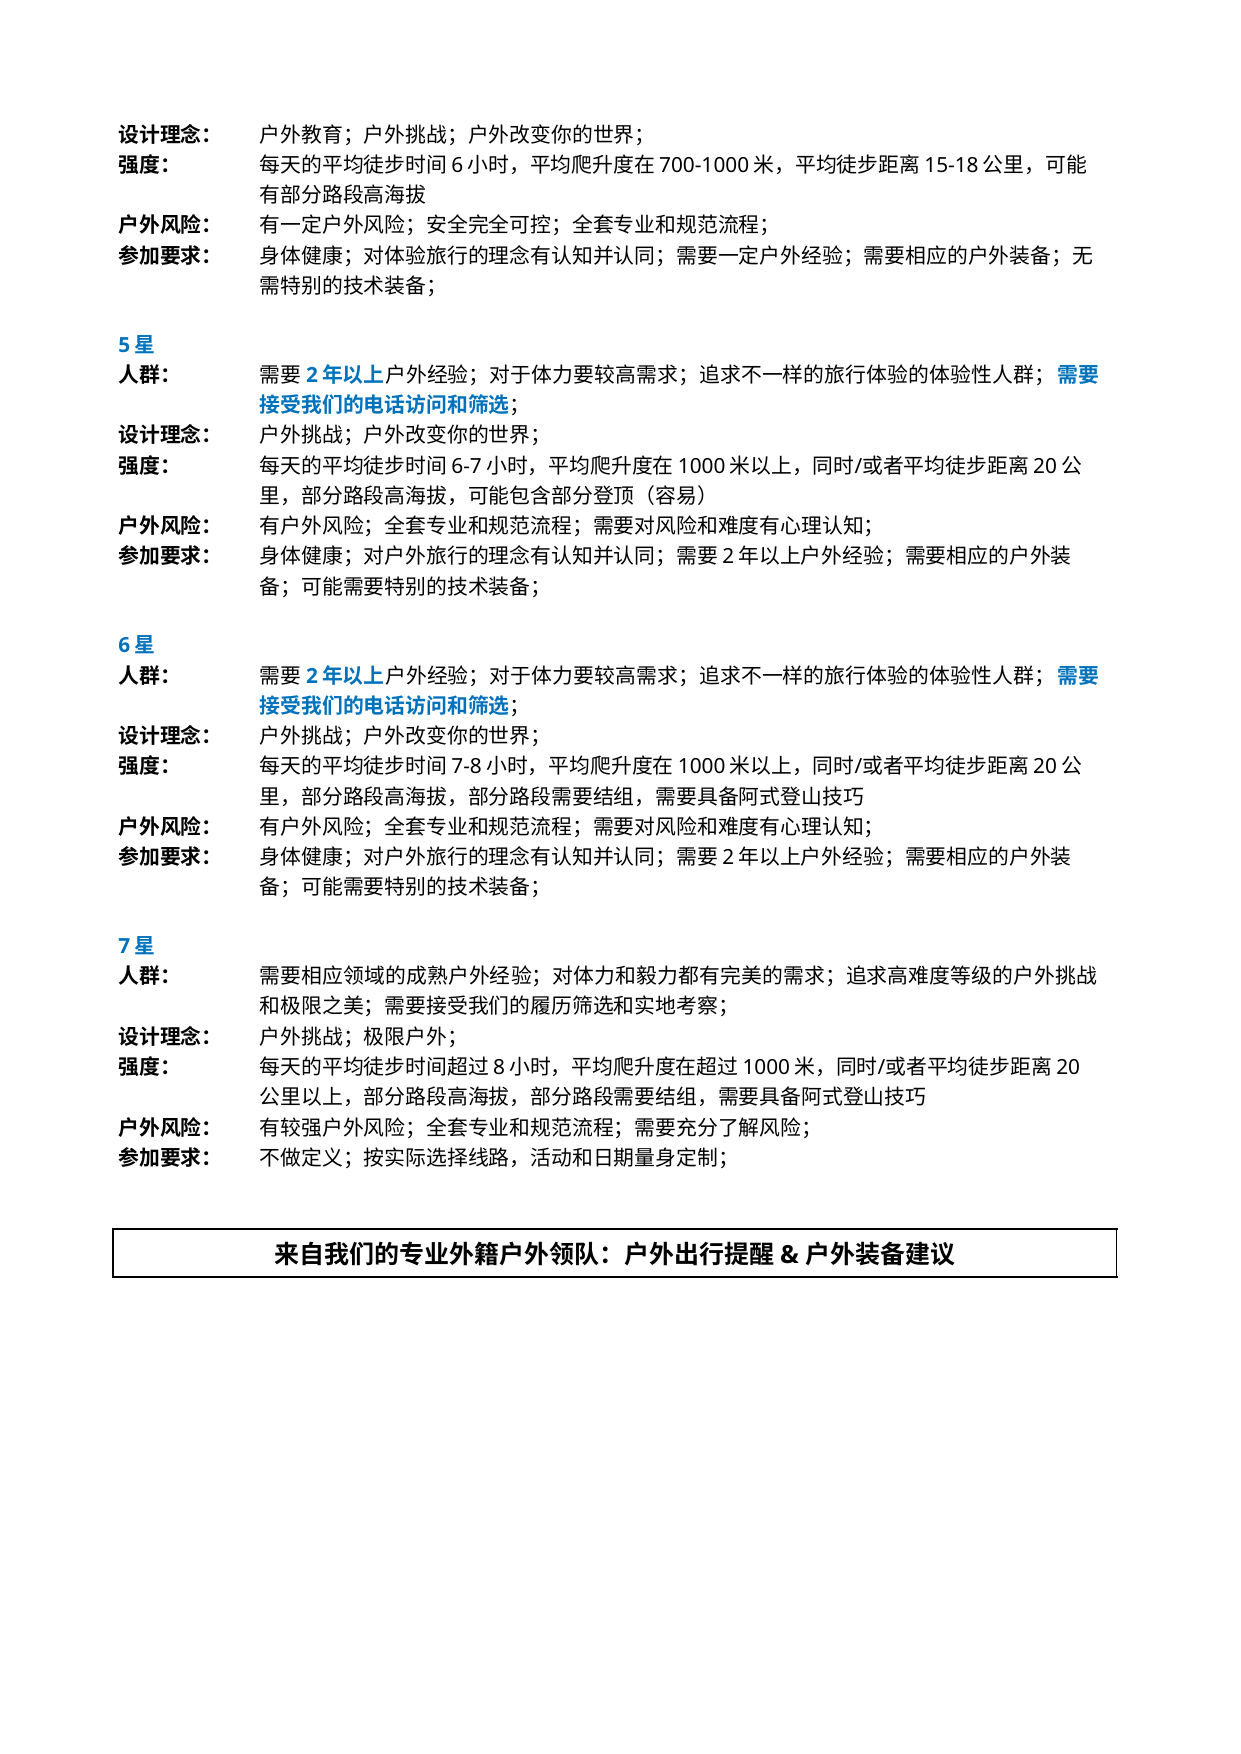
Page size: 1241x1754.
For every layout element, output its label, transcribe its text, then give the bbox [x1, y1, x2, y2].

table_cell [248, 239, 1111, 299]
table_header 人群： [107, 659, 248, 719]
table_cell 有较强户外风险；全套专业和规范流程；需要充分了解风险； [248, 1111, 1111, 1141]
table_cell 设计理念： [107, 1020, 248, 1050]
table_cell 每天的平均徒步时间6小时，平均爬升度在700-1000米，平均徒步距离15-18公里，可能有部分路段高海拔 [248, 148, 1111, 209]
table_cell 户外挑战；户外改变你的世界； [248, 419, 1111, 449]
table_cell 身体健康；对户外旅行的理念有认知并认同；需要2年以上户外经验；需要相应的户外装备；可能需要特别的技术装备； [248, 840, 1111, 901]
text 6星 [118, 628, 1122, 659]
table_cell 设计理念： [107, 419, 248, 449]
table_cell 户外风险： [107, 209, 248, 239]
table_cell 户外风险： [107, 509, 248, 539]
text 7星 [118, 929, 1122, 959]
table_cell 强度： [107, 750, 248, 810]
table_cell 户外风险： [107, 1111, 248, 1141]
text 5星 [118, 328, 1122, 358]
table_header 来自我们的专业外籍户外领队：户外出行提醒 & 户外装备建议 [114, 1230, 1116, 1276]
table_cell 强度： [107, 148, 248, 209]
table_cell 强度： [107, 449, 248, 509]
table_header 需要2年以上户外经验；对于体力要较高需求；追求不一样的旅行体验的体验性人群；需要接受我们的电话访问和筛选； [248, 358, 1111, 419]
table_cell 户外挑战；户外改变你的世界； [248, 719, 1111, 749]
table_cell 户外风险： [107, 810, 248, 840]
table_cell 参加要求： [107, 840, 248, 901]
table_cell 户外教育；户外挑战；户外改变你的世界； [248, 118, 1111, 148]
table_header 人群： [107, 358, 248, 419]
table_cell 不做定义；按实际选择线路，活动和日期量身定制； [248, 1141, 1111, 1171]
table_cell 参加要求： [107, 1141, 248, 1171]
table_cell 参加要求： [107, 239, 248, 299]
table_cell 身体健康；对户外旅行的理念有认知并认同；需要2年以上户外经验；需要相应的户外装备；可能需要特别的技术装备； [248, 540, 1111, 600]
table_cell 每天的平均徒步时间7-8小时，平均爬升度在1000米以上，同时/或者平均徒步距离20公里，部分路段高海拔，部分路段需要结组，需要具备阿式登山技巧 [248, 750, 1111, 810]
table_cell 强度： [107, 1050, 248, 1111]
table_header 需要相应领域的成熟户外经验；对体力和毅力都有完美的需求；追求高难度等级的户外挑战和极限之美；需要接受我们的履历筛选和实地考察； [248, 960, 1111, 1020]
table_cell 每天的平均徒步时间超过8小时，平均爬升度在超过1000米，同时/或者平均徒步距离20公里以上，部分路段高海拔，部分路段需要结组，需要具备阿式登山技巧 [248, 1050, 1111, 1111]
table_cell 每天的平均徒步时间6-7小时，平均爬升度在1000米以上，同时/或者平均徒步距离20公里，部分路段高海拔，可能包含部分登顶（容易） [248, 449, 1111, 509]
table_cell 设计理念： [107, 118, 248, 148]
table_cell 有户外风险；全套专业和规范流程；需要对风险和难度有心理认知； [248, 810, 1111, 840]
table_cell 户外挑战；极限户外； [248, 1020, 1111, 1050]
table_cell 参加要求： [107, 540, 248, 600]
table_cell 设计理念： [107, 719, 248, 749]
table_header 人群： [107, 960, 248, 1020]
table_cell 有一定户外风险；安全完全可控；全套专业和规范流程； [248, 209, 1111, 239]
table_header 需要2年以上户外经验；对于体力要较高需求；追求不一样的旅行体验的体验性人群；需要接受我们的电话访问和筛选； [248, 659, 1111, 719]
table_cell 有户外风险；全套专业和规范流程；需要对风险和难度有心理认知； [248, 509, 1111, 539]
